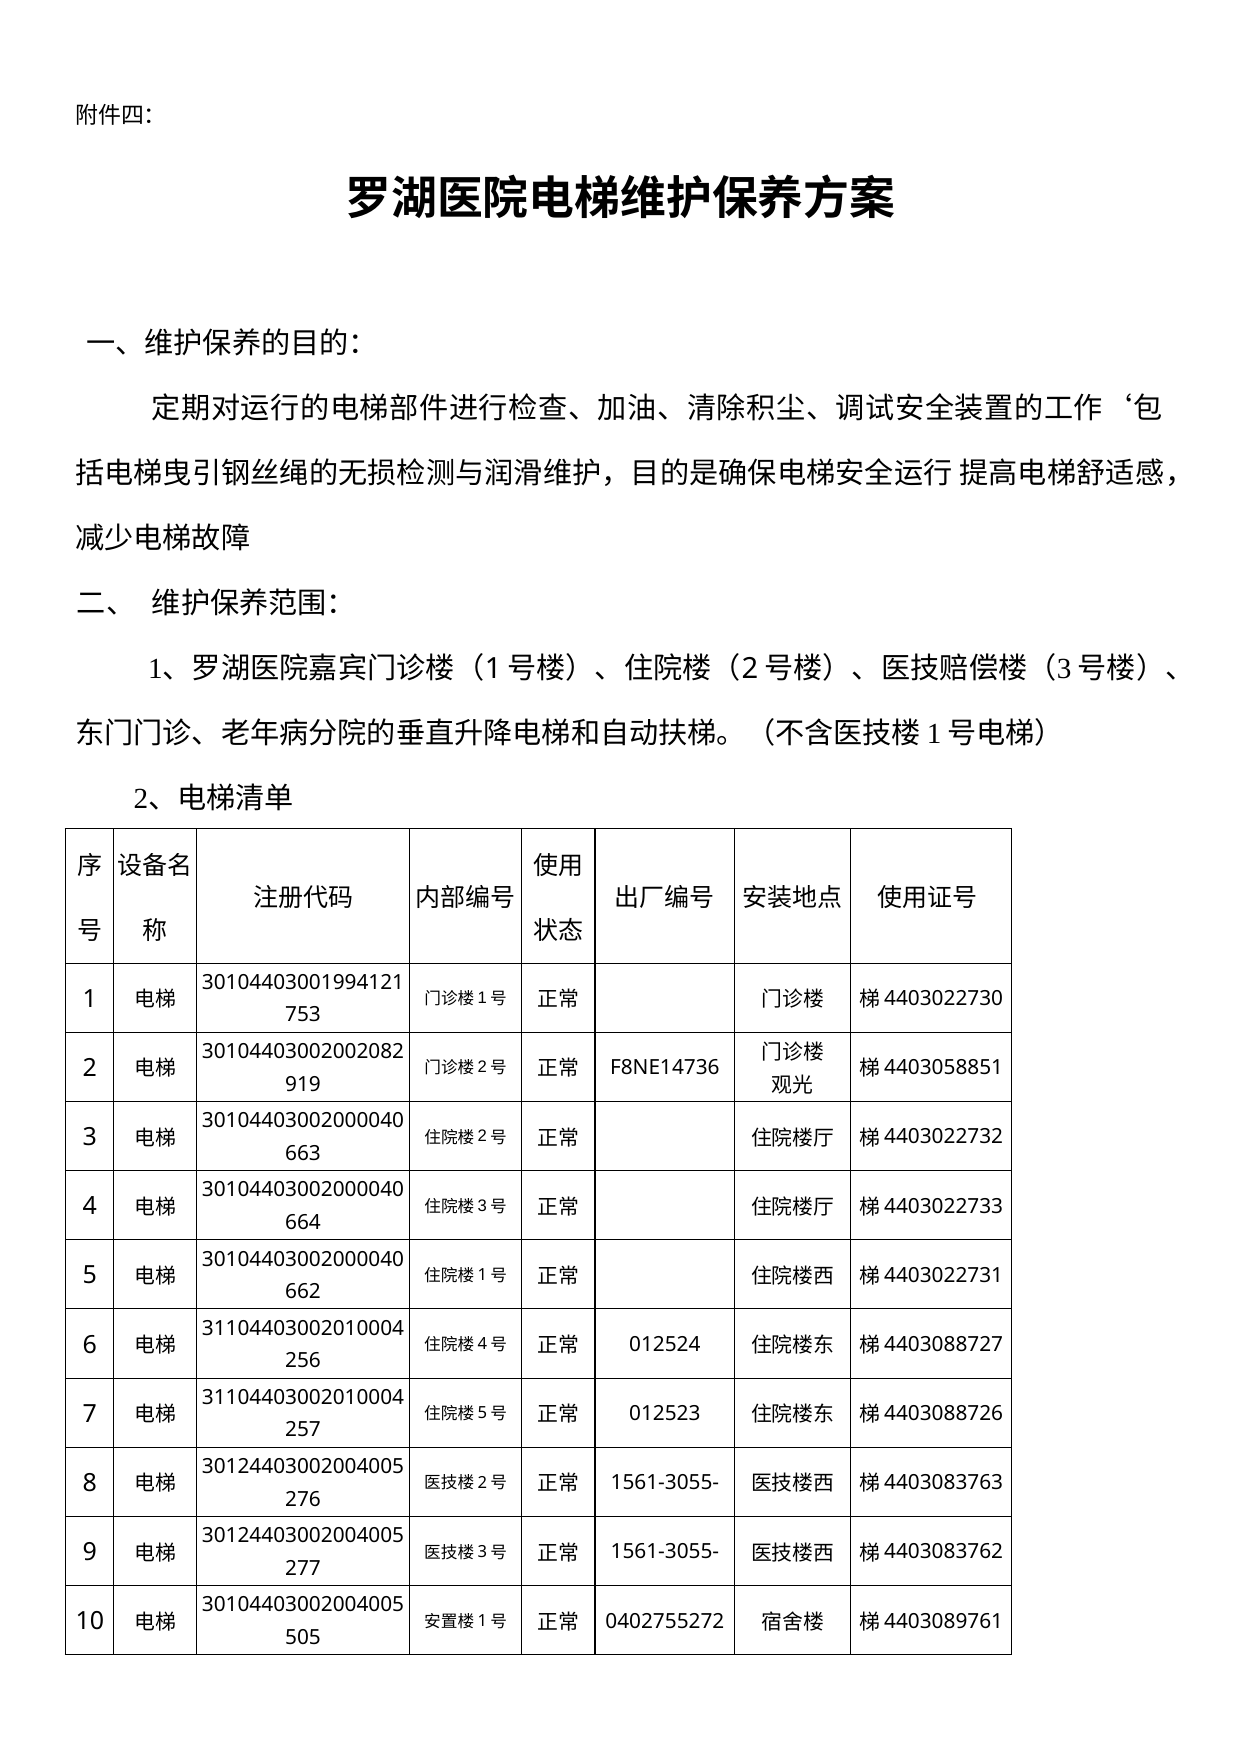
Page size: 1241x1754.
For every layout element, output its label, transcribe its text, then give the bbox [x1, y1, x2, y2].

table_cell 1 [66, 964, 113, 1032]
table_header 注册代码 [197, 829, 409, 962]
table_cell [596, 964, 734, 1032]
table_cell 正常 [522, 1586, 594, 1654]
table_cell 梯4403022732 [851, 1102, 1011, 1170]
table_cell 4 [66, 1171, 113, 1239]
table_cell 31104403002010004256 [197, 1309, 409, 1377]
table_cell 住院楼东 [735, 1309, 850, 1377]
table_cell 住院楼厅 [735, 1171, 850, 1239]
table_cell 住院楼4号 [410, 1309, 521, 1377]
table_cell 电梯 [114, 1448, 196, 1516]
table_header 使用证号 [851, 829, 1011, 962]
table_cell 梯4403022730 [851, 964, 1011, 1032]
table_cell 3 [66, 1102, 113, 1170]
table_cell 30104403002002082919 [197, 1033, 409, 1101]
table_header 序号 [66, 829, 113, 962]
table_cell [596, 1240, 734, 1308]
table_cell 电梯 [114, 1240, 196, 1308]
table_cell 门诊楼 [735, 964, 850, 1032]
table_cell 住院楼5号 [410, 1379, 521, 1447]
table_cell 宿舍楼 [735, 1586, 850, 1654]
table_cell 电梯 [114, 1102, 196, 1170]
list 2、电梯清单 [75, 763, 1165, 828]
table_cell 0402755272 [596, 1586, 734, 1654]
table_cell F8NE14736 [596, 1033, 734, 1101]
table_header 出厂编号 [596, 829, 734, 962]
table_cell 8 [66, 1448, 113, 1516]
text 附件四： [75, 81, 1165, 146]
table_cell 医技楼3号 [410, 1517, 521, 1585]
list 罗湖医院嘉宾门诊楼（1号楼）、住院楼（2号楼）、医技赔偿楼（3号楼）、东门门诊、老年病分院的垂直升降电梯和自动扶梯。（不含医技楼1号电梯） [75, 633, 1165, 763]
table_cell 1561-3055- [596, 1517, 734, 1585]
table_cell 安置楼1号 [410, 1586, 521, 1654]
table_cell 电梯 [114, 1171, 196, 1239]
table_cell 正常 [522, 964, 594, 1032]
table_header 使用状态 [522, 829, 594, 962]
text 罗湖医院电梯维护保养方案 [75, 146, 1165, 243]
table_cell 住院楼1号 [410, 1240, 521, 1308]
table_cell 医技楼西 [735, 1517, 850, 1585]
table_cell 门诊楼1号 [410, 964, 521, 1032]
table_cell 30104403002000040664 [197, 1171, 409, 1239]
table_cell 住院楼东 [735, 1379, 850, 1447]
table_cell 6 [66, 1309, 113, 1377]
table_cell 正常 [522, 1033, 594, 1101]
table_cell 012524 [596, 1309, 734, 1377]
list 定期对运行的电梯部件进行检查、加油、清除积尘、调试安全装置的工作‘包括电梯曳引钢丝绳的无损检测与润滑维护，目的是确保电梯安全运行 提高电梯舒适感，减少电梯故障 [75, 373, 1165, 568]
table_header 设备名称 [114, 829, 196, 962]
table_cell [596, 1171, 734, 1239]
table_cell 住院楼3号 [410, 1171, 521, 1239]
table_cell 正常 [522, 1517, 594, 1585]
table_cell 30104403002000040663 [197, 1102, 409, 1170]
table_cell 医技楼2号 [410, 1448, 521, 1516]
table_cell 住院楼2号 [410, 1102, 521, 1170]
table_cell 正常 [522, 1309, 594, 1377]
table_cell 梯4403089761 [851, 1586, 1011, 1654]
table_cell 30104403002000040662 [197, 1240, 409, 1308]
table_cell 5 [66, 1240, 113, 1308]
table_cell 电梯 [114, 1379, 196, 1447]
table_cell 住院楼厅 [735, 1102, 850, 1170]
table_cell 电梯 [114, 1033, 196, 1101]
table_cell [596, 1102, 734, 1170]
table_cell 正常 [522, 1448, 594, 1516]
table_cell 10 [66, 1586, 113, 1654]
table_cell 正常 [522, 1379, 594, 1447]
table_cell 梯4403022733 [851, 1171, 1011, 1239]
table_cell 梯4403083763 [851, 1448, 1011, 1516]
table_header 内部编号 [410, 829, 521, 962]
table_cell 012523 [596, 1379, 734, 1447]
table_cell 1561-3055- [596, 1448, 734, 1516]
table_cell 门诊楼2号 [410, 1033, 521, 1101]
table_cell 医技楼西 [735, 1448, 850, 1516]
table_cell 31104403002010004257 [197, 1379, 409, 1447]
table_header 安装地点 [735, 829, 850, 962]
table_cell 梯4403088727 [851, 1309, 1011, 1377]
table_cell 30124403002004005276 [197, 1448, 409, 1516]
table_cell 7 [66, 1379, 113, 1447]
list 维护保养范围： [77, 568, 1165, 633]
table_cell 梯4403083762 [851, 1517, 1011, 1585]
table_cell 正常 [522, 1102, 594, 1170]
table_cell 2 [66, 1033, 113, 1101]
table_cell 住院楼西 [735, 1240, 850, 1308]
table_cell 电梯 [114, 1309, 196, 1377]
table_cell 30104403002004005505 [197, 1586, 409, 1654]
table_cell 梯4403088726 [851, 1379, 1011, 1447]
table_cell 9 [66, 1517, 113, 1585]
table_cell 电梯 [114, 1517, 196, 1585]
table_cell 正常 [522, 1171, 594, 1239]
table_cell 梯4403022731 [851, 1240, 1011, 1308]
table_cell 门诊楼 观光 [735, 1033, 850, 1101]
table_cell 梯4403058851 [851, 1033, 1011, 1101]
table_cell 30104403001994121753 [197, 964, 409, 1032]
table_cell 30124403002004005277 [197, 1517, 409, 1585]
table_cell 电梯 [114, 964, 196, 1032]
table_cell 电梯 [114, 1586, 196, 1654]
list 一、维护保养的目的： [86, 308, 1165, 373]
table_cell 正常 [522, 1240, 594, 1308]
